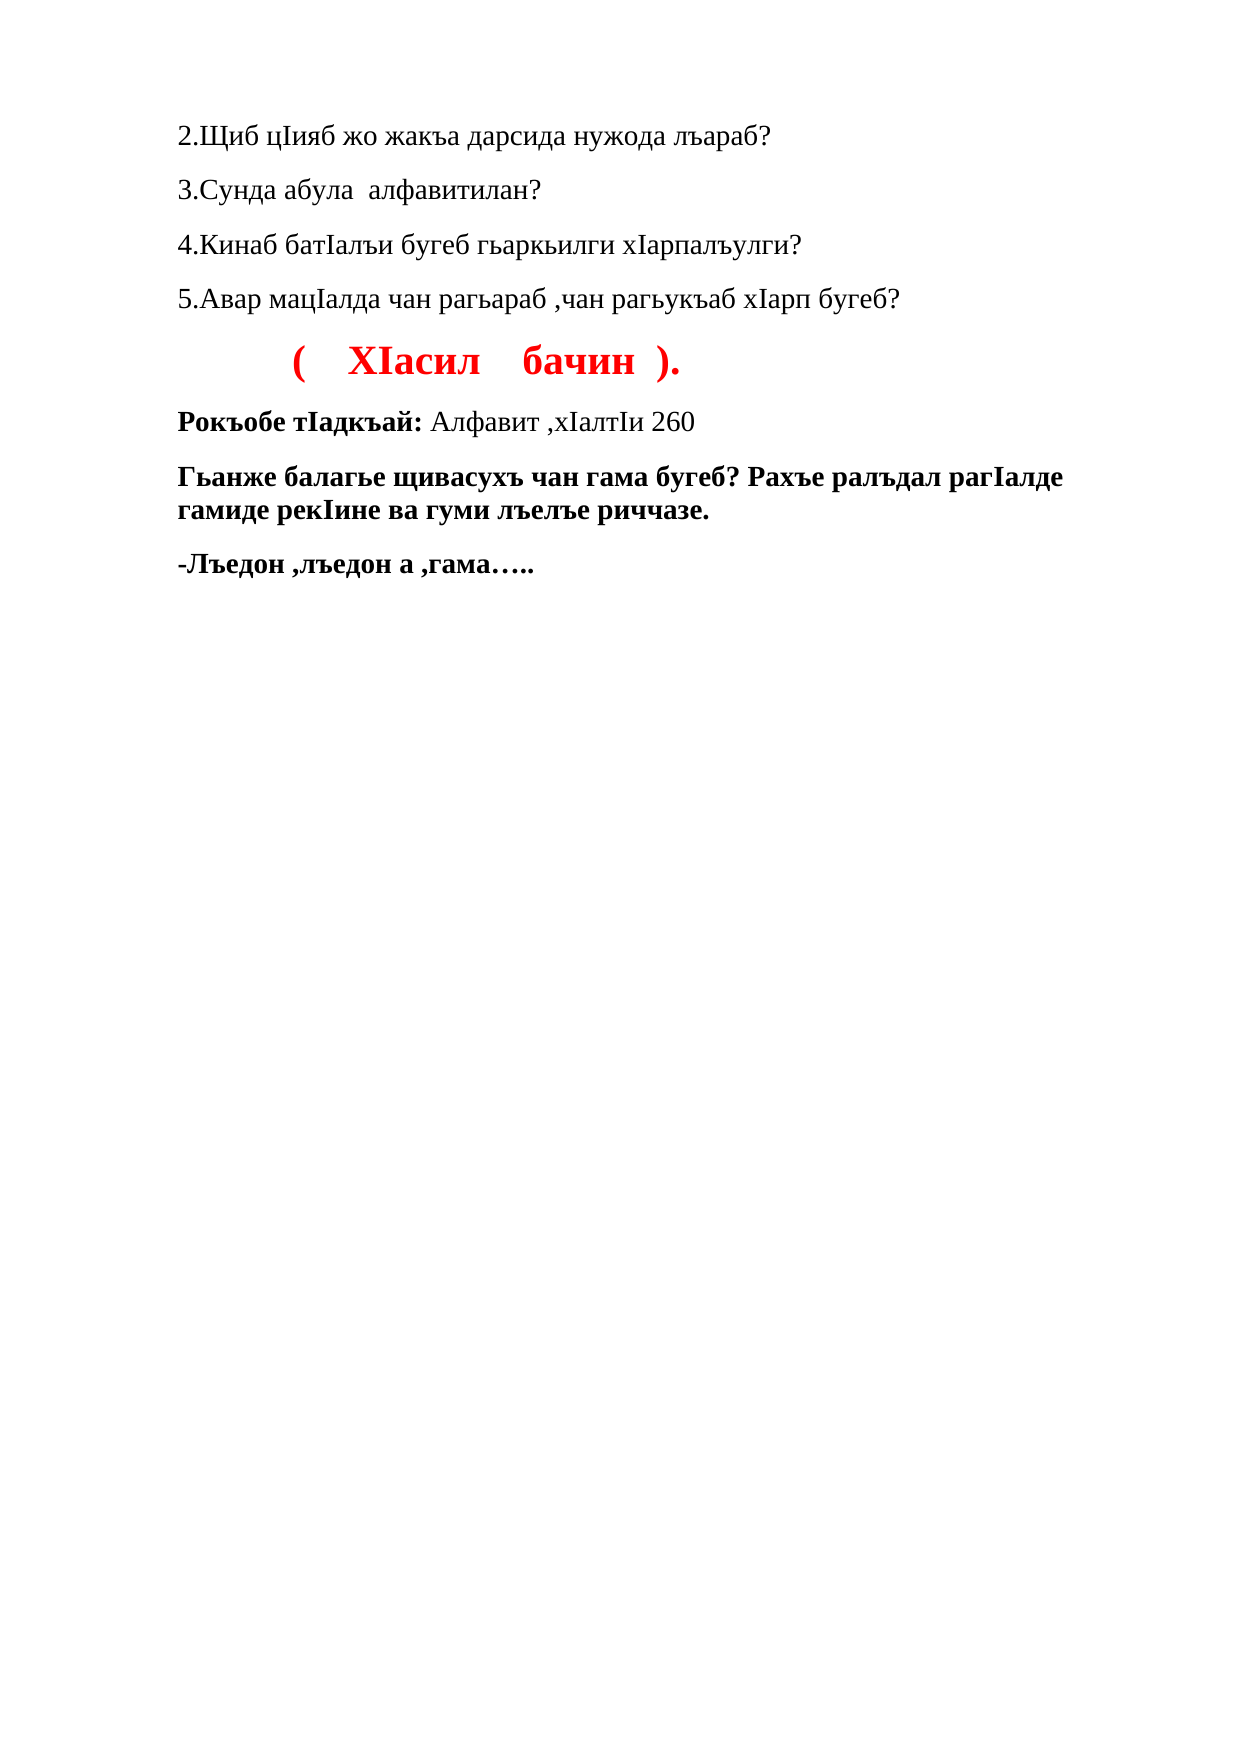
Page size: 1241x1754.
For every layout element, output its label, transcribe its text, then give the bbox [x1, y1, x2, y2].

text 5.Авар мацIалда чан рагьараб ,чан рагьукъаб хIарп бугеб? [177, 281, 1152, 315]
text 2.Щиб цIияб жо жакъа дарсида нужода лъараб? [177, 118, 1152, 152]
text Рокъобе тIадкъай: Алфавит ,хIалтIи 260 [177, 404, 1152, 438]
text -Лъедон ,лъедон а ,гама….. [177, 547, 1152, 580]
text 3.Сунда абула алфавитилан? [177, 172, 1152, 206]
text ( ХIасил бачин ). [177, 336, 1152, 383]
text 4.Кинаб батIалъи бугеб гьаркьилги хIарпалъулги? [177, 227, 1152, 260]
text Гьанже балагье щивасухъ чан гама бугеб? Рахъе ралъдал рагIалде гамиде рекIине ва гуми лъелъе риччазе. [177, 459, 1152, 526]
